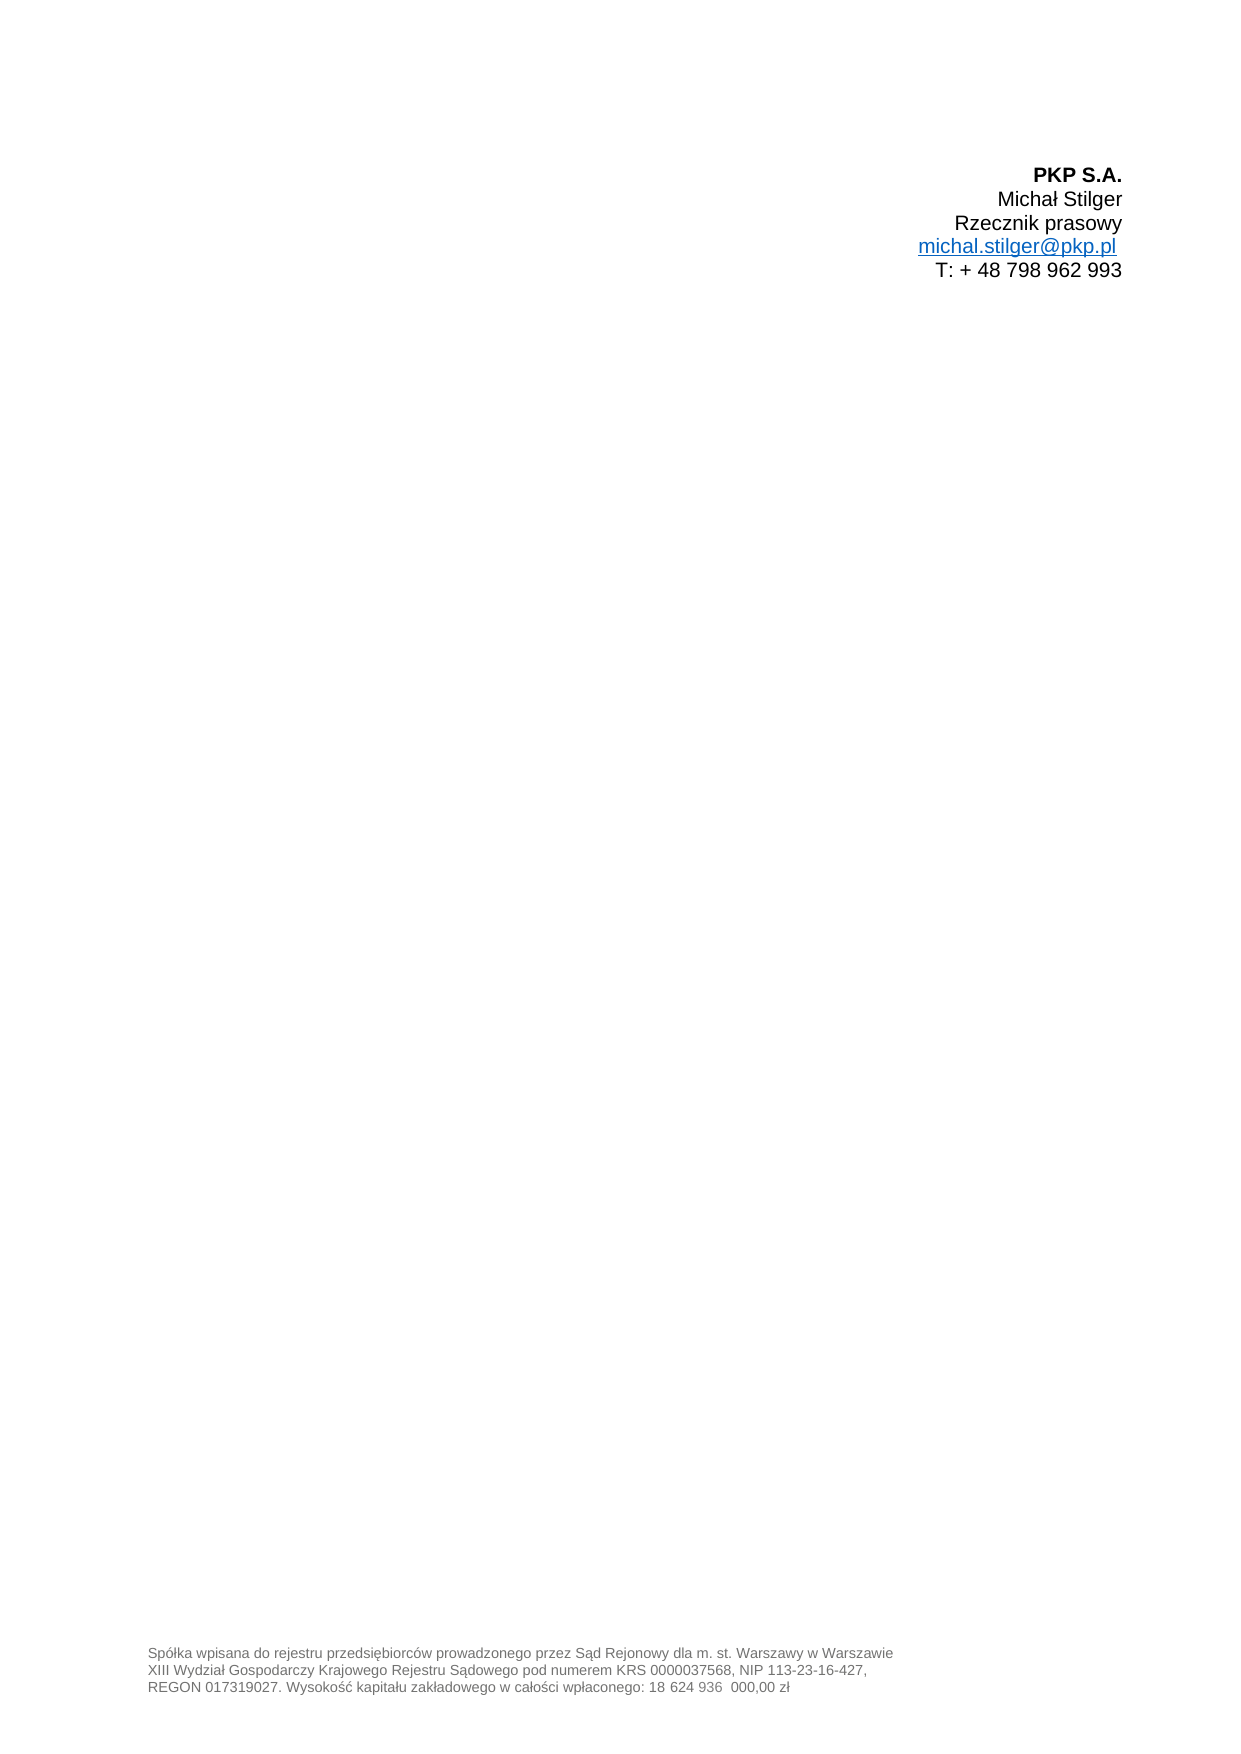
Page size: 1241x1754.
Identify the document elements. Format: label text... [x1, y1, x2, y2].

text PKP S.A. Michał Stilger Rzecznik prasowy michal.stilger@pkp.pl T: + 48 798 962 993 [148, 162, 1122, 282]
